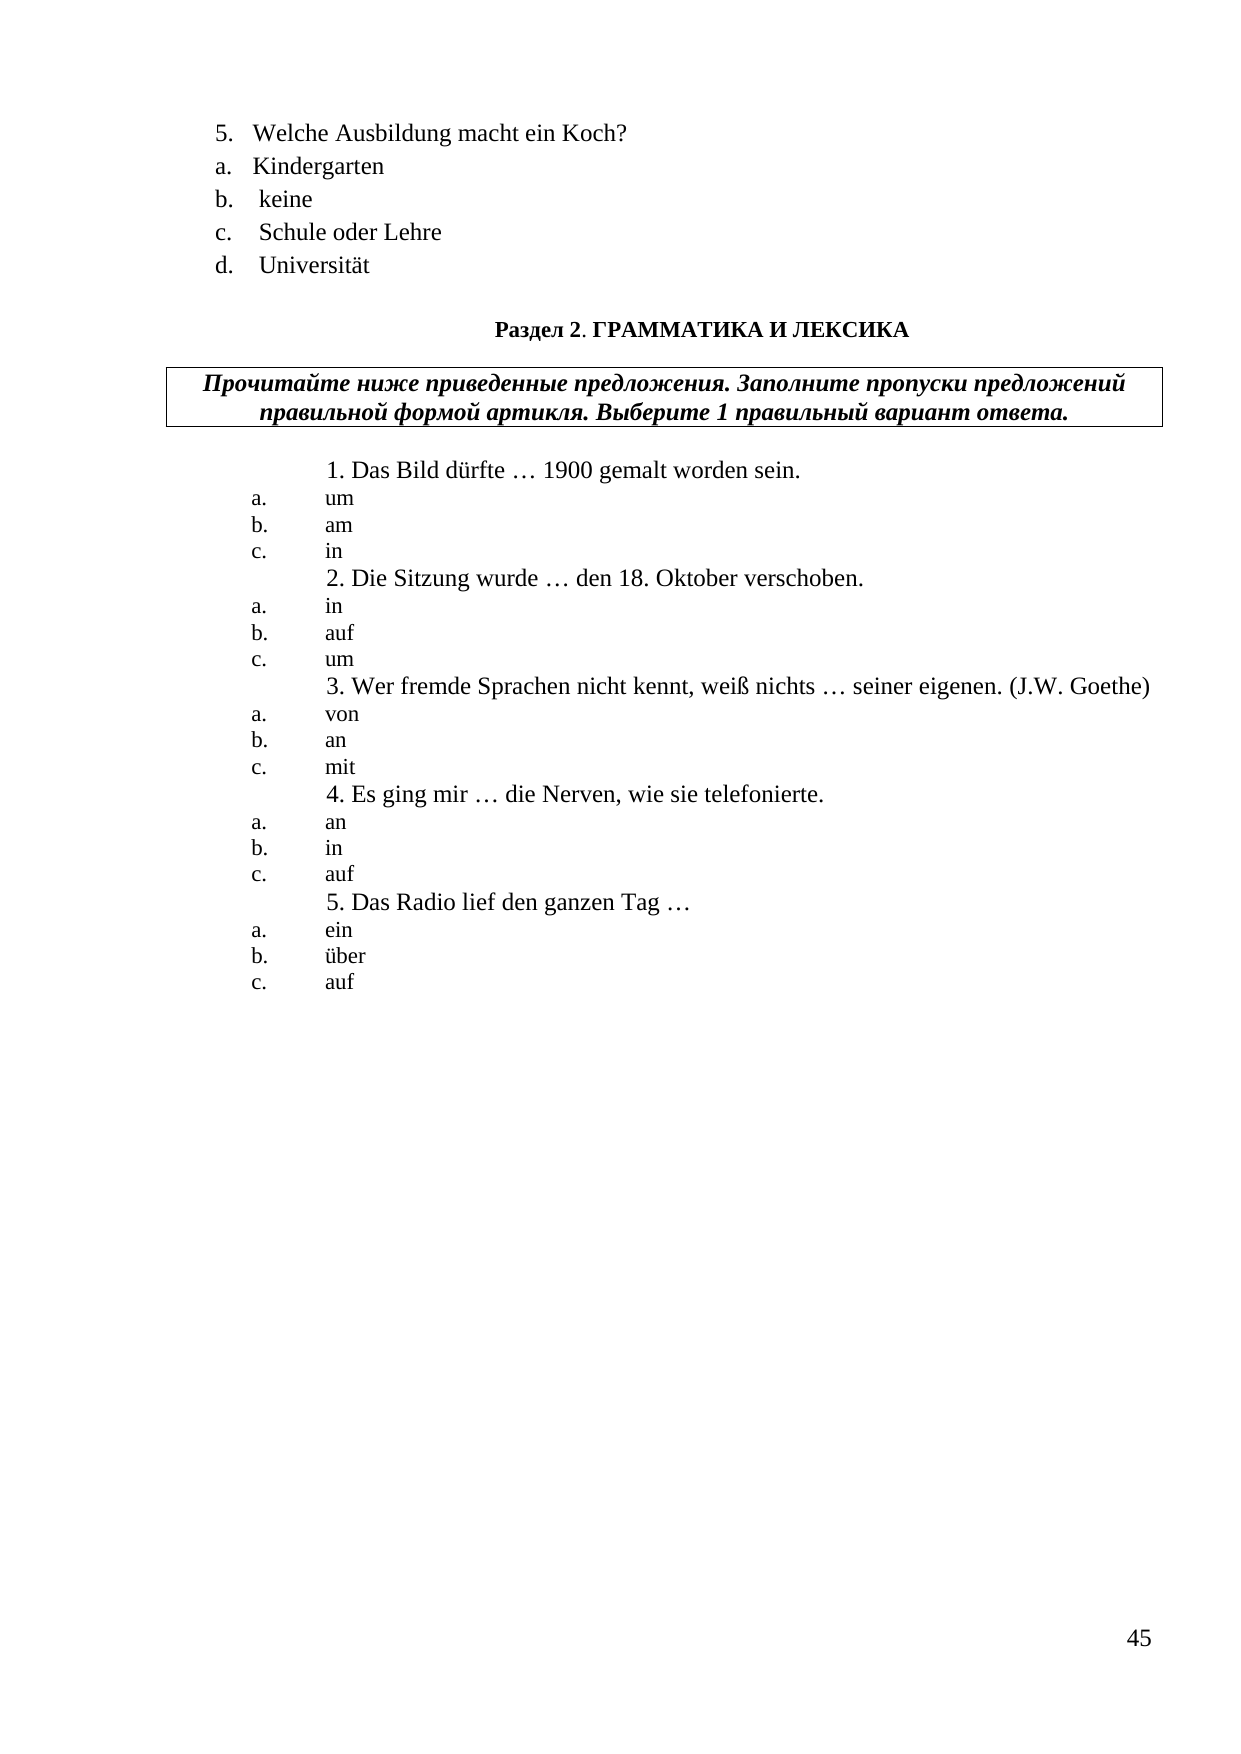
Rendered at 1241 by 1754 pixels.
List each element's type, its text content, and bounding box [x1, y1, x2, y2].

list in [177, 537, 1152, 563]
list Раздел 2. ГРАММАТИКА И ЛЕКСИКА [252, 316, 1152, 343]
list in [177, 592, 1152, 618]
list Kindergarten [215, 151, 1152, 180]
text 4. Es ging mir … die Nerven, wie sie telefonierte. [252, 779, 1152, 808]
list um [177, 645, 1152, 671]
text 2. Die Sitzung wurde … den 18. Oktober verschoben. [252, 563, 1152, 592]
text 1. Das Bild dürfte … 1900 gemalt worden sein. [252, 456, 1152, 484]
list in [177, 834, 1152, 861]
list von [177, 700, 1152, 726]
list am [177, 511, 1152, 537]
list keine [215, 184, 1152, 213]
list ein [177, 916, 1152, 942]
text 3. Wer fremde Sprachen nicht kennt, weiß nichts … seiner eigenen. (J.W. Goethe) [252, 671, 1152, 700]
list Universität [215, 250, 1152, 279]
list um [177, 484, 1152, 511]
list an [177, 726, 1152, 753]
text 5. Das Radio lief den ganzen Tag … [252, 887, 1152, 916]
list an [177, 808, 1152, 834]
table_header Прочитайте ниже приведенные предложения. Заполните пропуски предложений правильной формой артикля. Выберите 1 правильный вариант ответа. [167, 368, 1162, 426]
list auf [177, 861, 1152, 887]
list mit [177, 753, 1152, 779]
list Schule oder Lehre [215, 217, 1152, 246]
list über [177, 942, 1152, 968]
list auf [177, 968, 1152, 995]
list Welche Ausbildung macht ein Koch? [215, 118, 1152, 147]
list auf [177, 618, 1152, 645]
